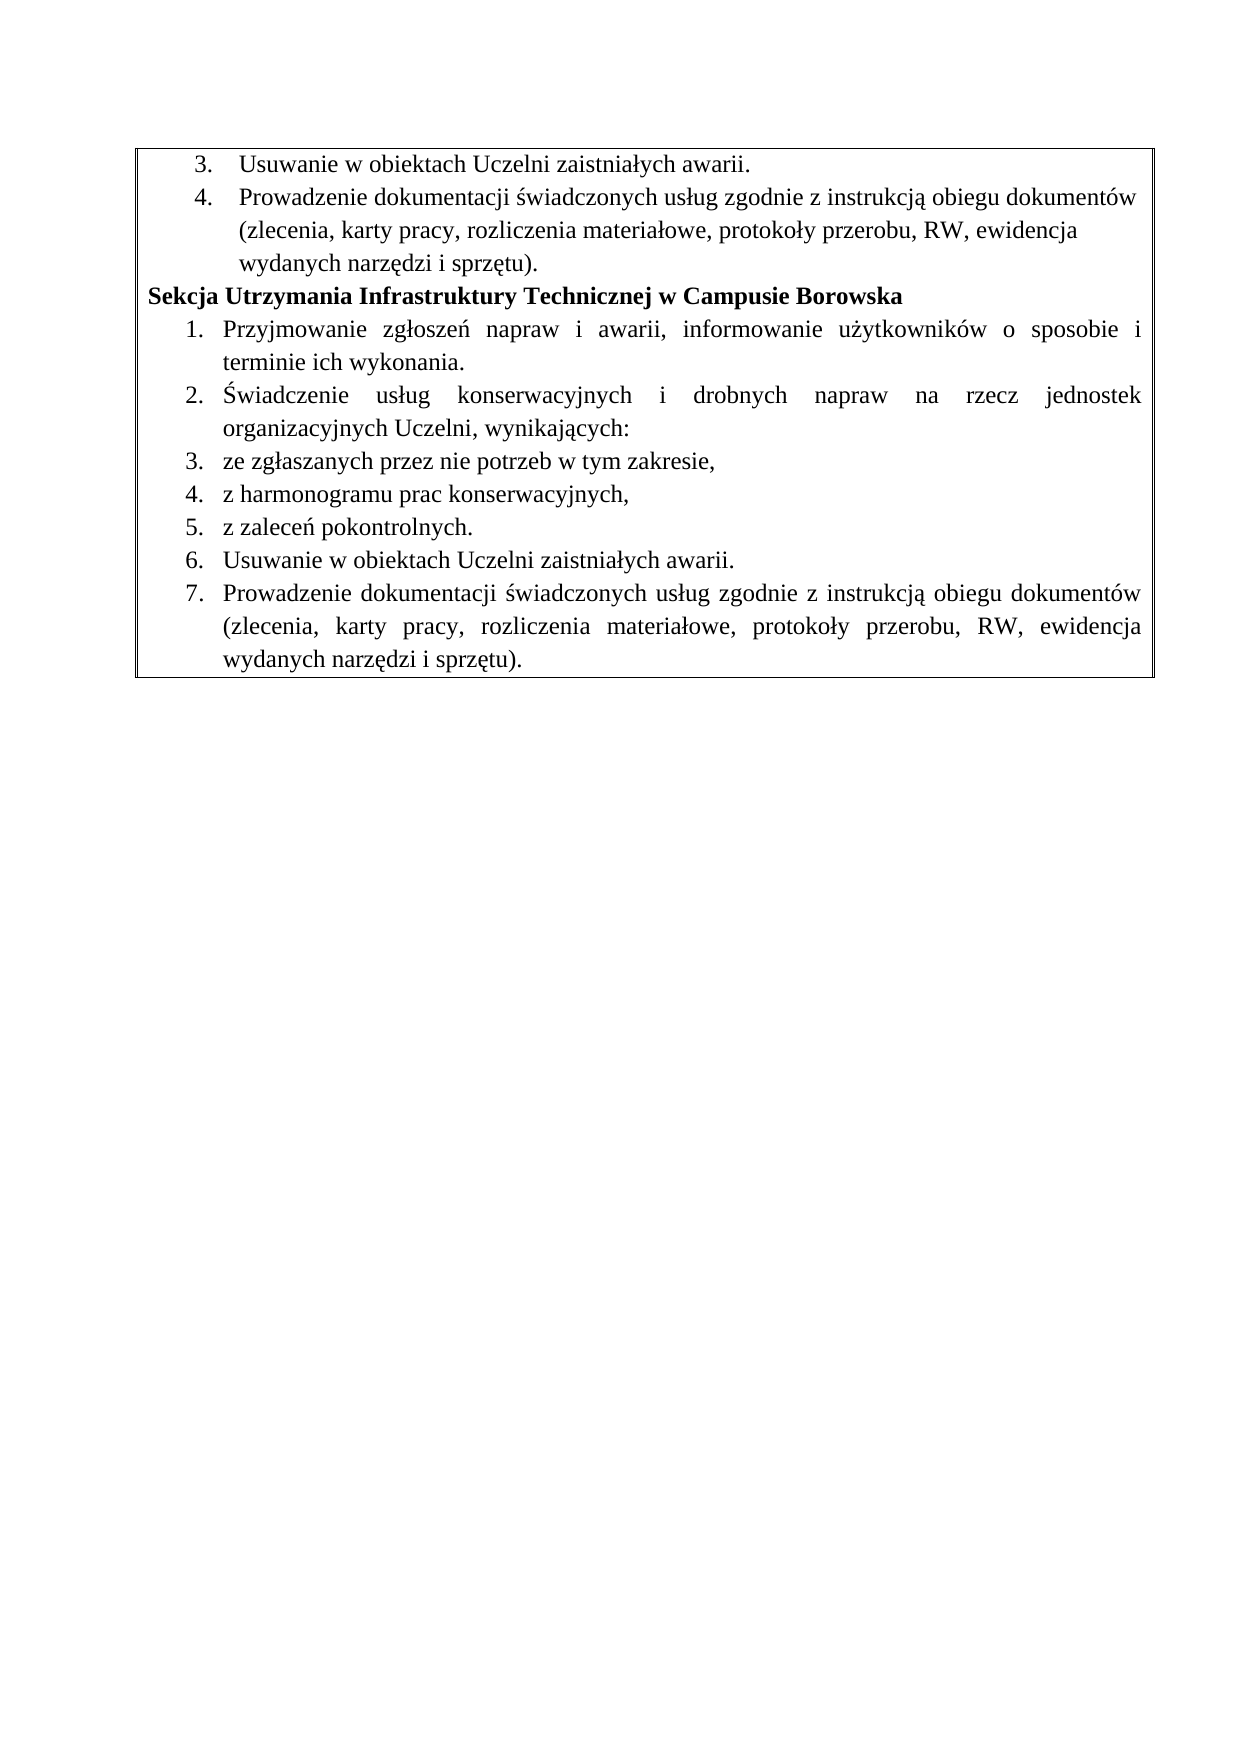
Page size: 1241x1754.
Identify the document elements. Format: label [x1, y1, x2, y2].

table_cell [138, 149, 1152, 677]
